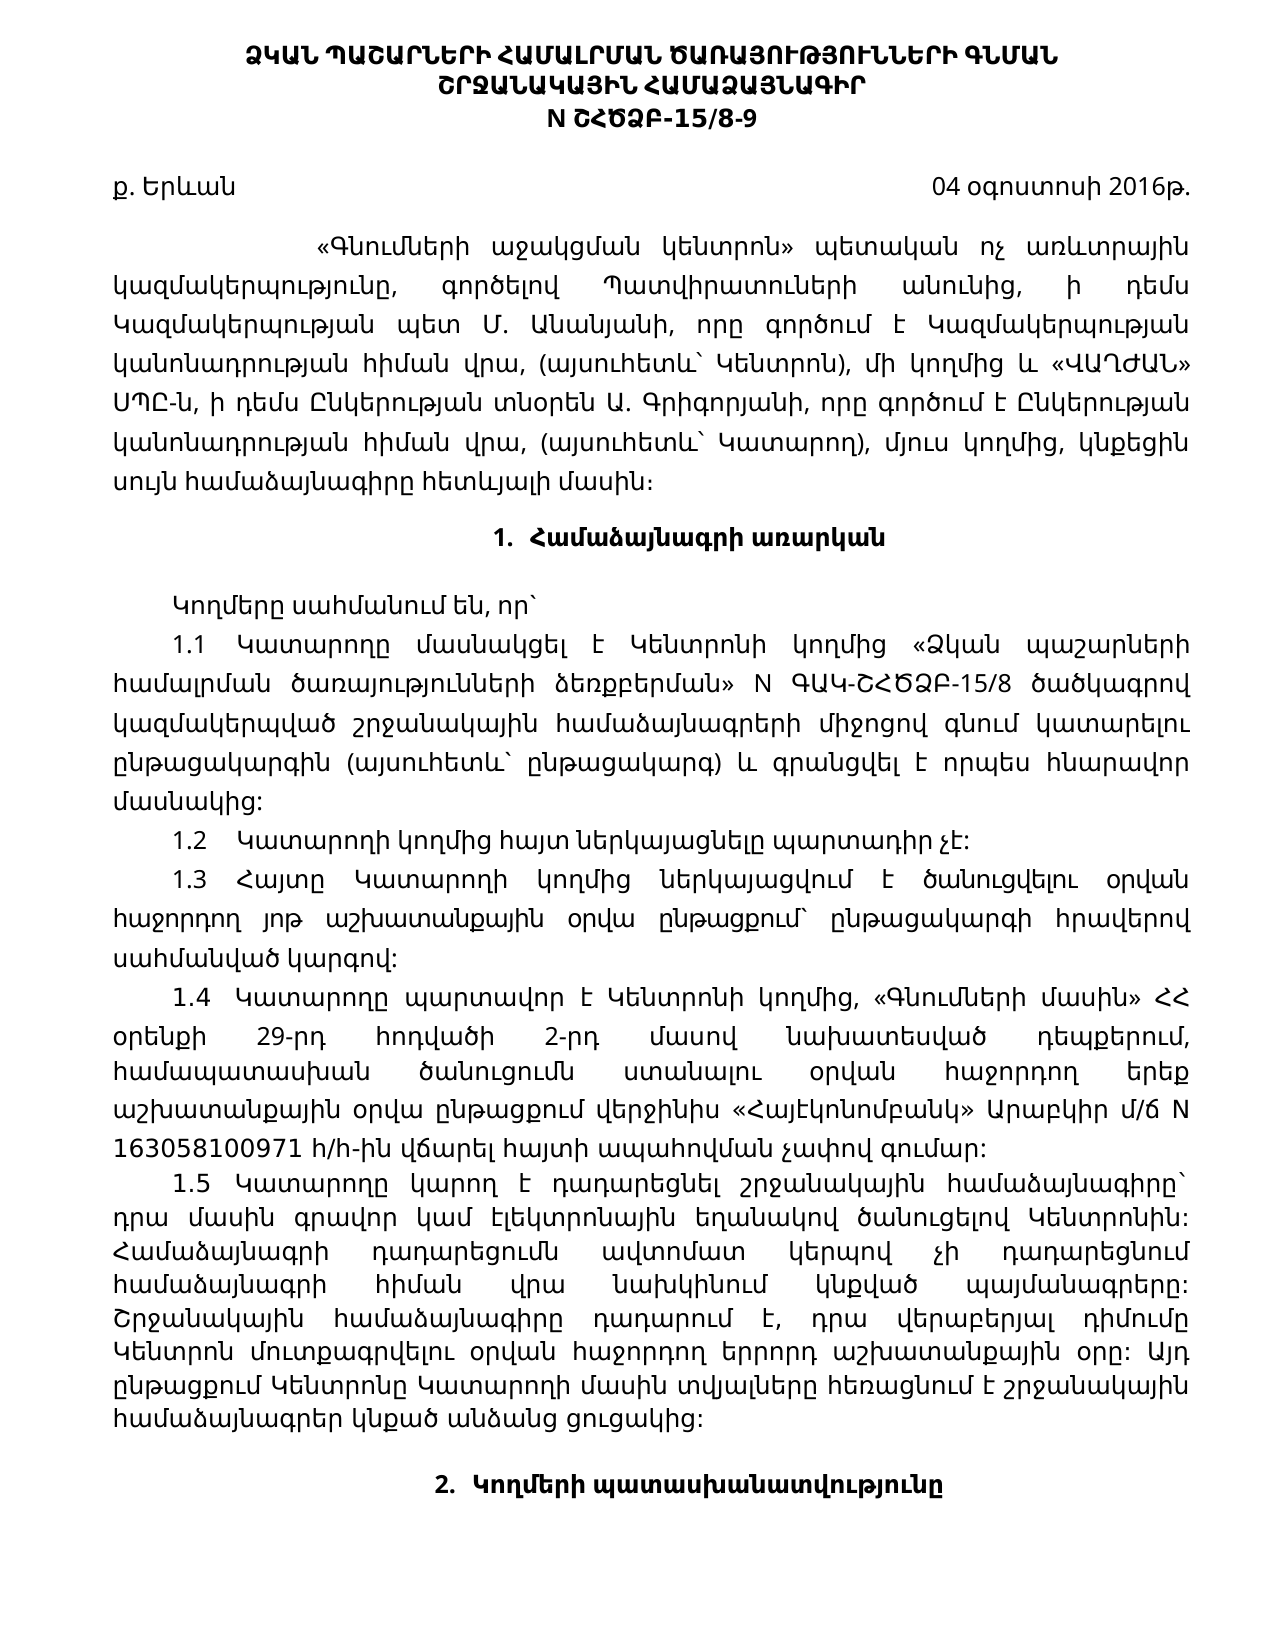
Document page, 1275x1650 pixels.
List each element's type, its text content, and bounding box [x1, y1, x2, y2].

text Կողմերը սահմանում են, որ` [112, 588, 1191, 622]
table_header 04 օգոստոսի 2016թ. [606, 169, 1202, 203]
text ՁԿԱՆ ՊԱՇԱՐՆԵՐԻ ՀԱՄԱԼՐՄԱՆ ԾԱՌԱՅՈՒԹՅՈՒՆՆԵՐԻ ԳՆՄԱՆ [112, 37, 1191, 72]
list Կողմերի պատասխանատվությունը [187, 1467, 1191, 1501]
list Համաձայնագրի առարկան [187, 520, 1191, 554]
list Կատարողը պարտավոր է Կենտրոնի կողմից, «Գնումների մասին» ՀՀ օրենքի 29-րդ հոդվածի 2-րդ մասով նախատեսված դեպքերում, համապատասխան ծանուցումն ստանալու օրվան հաջորդող երեք աշխատանքային օրվա ընթացքում վերջինիս «Հայէկոնոմբանկ» Արաբկիր մ/ճ N 163058100971 հ/հ-ին վճարել հայտի ապահովման չափով գումար: [112, 979, 1191, 1164]
table_header ք. Երևան [101, 169, 606, 203]
text «Գնումների աջակցման կենտրոն» պետական ոչ առևտրային կազմակերպությունը, գործելով Պատվիրատուների անունից, ի դեմս Կազմակերպության պետ Մ. Անանյանի, որը գործում է Կազմակերպության կանոնադրության հիման վրա, (այսուհետև՝ Կենտրոն), մի կողմից և «ՎԱՂԺԱՆ» ՍՊԸ-ն, ի դեմս Ընկերության տնօրեն Ա. Գրիգորյանի, որը գործում է Ընկերության կանոնադրության հիման վրա, (այսուհետև՝ Կատարող), մյուս կողմից, կնքեցին սույն համաձայնագիրը հետևյալի մասին։ [112, 228, 1191, 497]
text N ՇՀԾՁԲ-15/8-9 [112, 101, 1191, 135]
list Հայտը Կատարողի կողմից ներկայացվում է ծանուցվելու օրվան հաջորդող յոթ աշխատանքային օրվա ընթացքում` ընթացակարգի հրավերով սահմանված կարգով: [112, 862, 1191, 974]
list Կատարողը մասնակցել է Կենտրոնի կողմից «Ձկան պաշարների համալրման ծառայությունների ձեռքբերման» N ԳԱԿ-ՇՀԾՁԲ-15/8 ծածկագրով կազմակերպված շրջանակային համաձայնագրերի միջոցով գնում կատարելու ընթացակարգին (այսուհետև` ընթացակարգ) և գրանցվել է որպես հնարավոր մասնակից: [112, 627, 1191, 818]
list Կատարողի կողմից հայտ ներկայացնելը պարտադիր չէ: [112, 823, 1191, 857]
list Կատարողը կարող է դադարեցնել շրջանակային համաձայնագիրը` դրա մասին գրավոր կամ էլեկտրոնային եղանակով ծանուցելով Կենտրոնին: Համաձայնագրի դադարեցումն ավտոմատ կերպով չի դադարեցնում համաձայնագրի հիման վրա նախկինում կնքված պայմանագրերը: Շրջանակային համաձայնագիրը դադարում է, դրա վերաբերյալ դիմումը Կենտրոն մուտքագրվելու օրվան հաջորդող երրորդ աշխատանքային օրը: Այդ ընթացքում Կենտրոնը Կատարողի մասին տվյալները հեռացնում է շրջանակային համաձայնագրեր կնքած անձանց ցուցակից: [112, 1170, 1191, 1434]
text ՇՐՋԱՆԱԿԱՅԻՆ ՀԱՄԱՁԱՅՆԱԳԻՐ [112, 72, 1191, 101]
